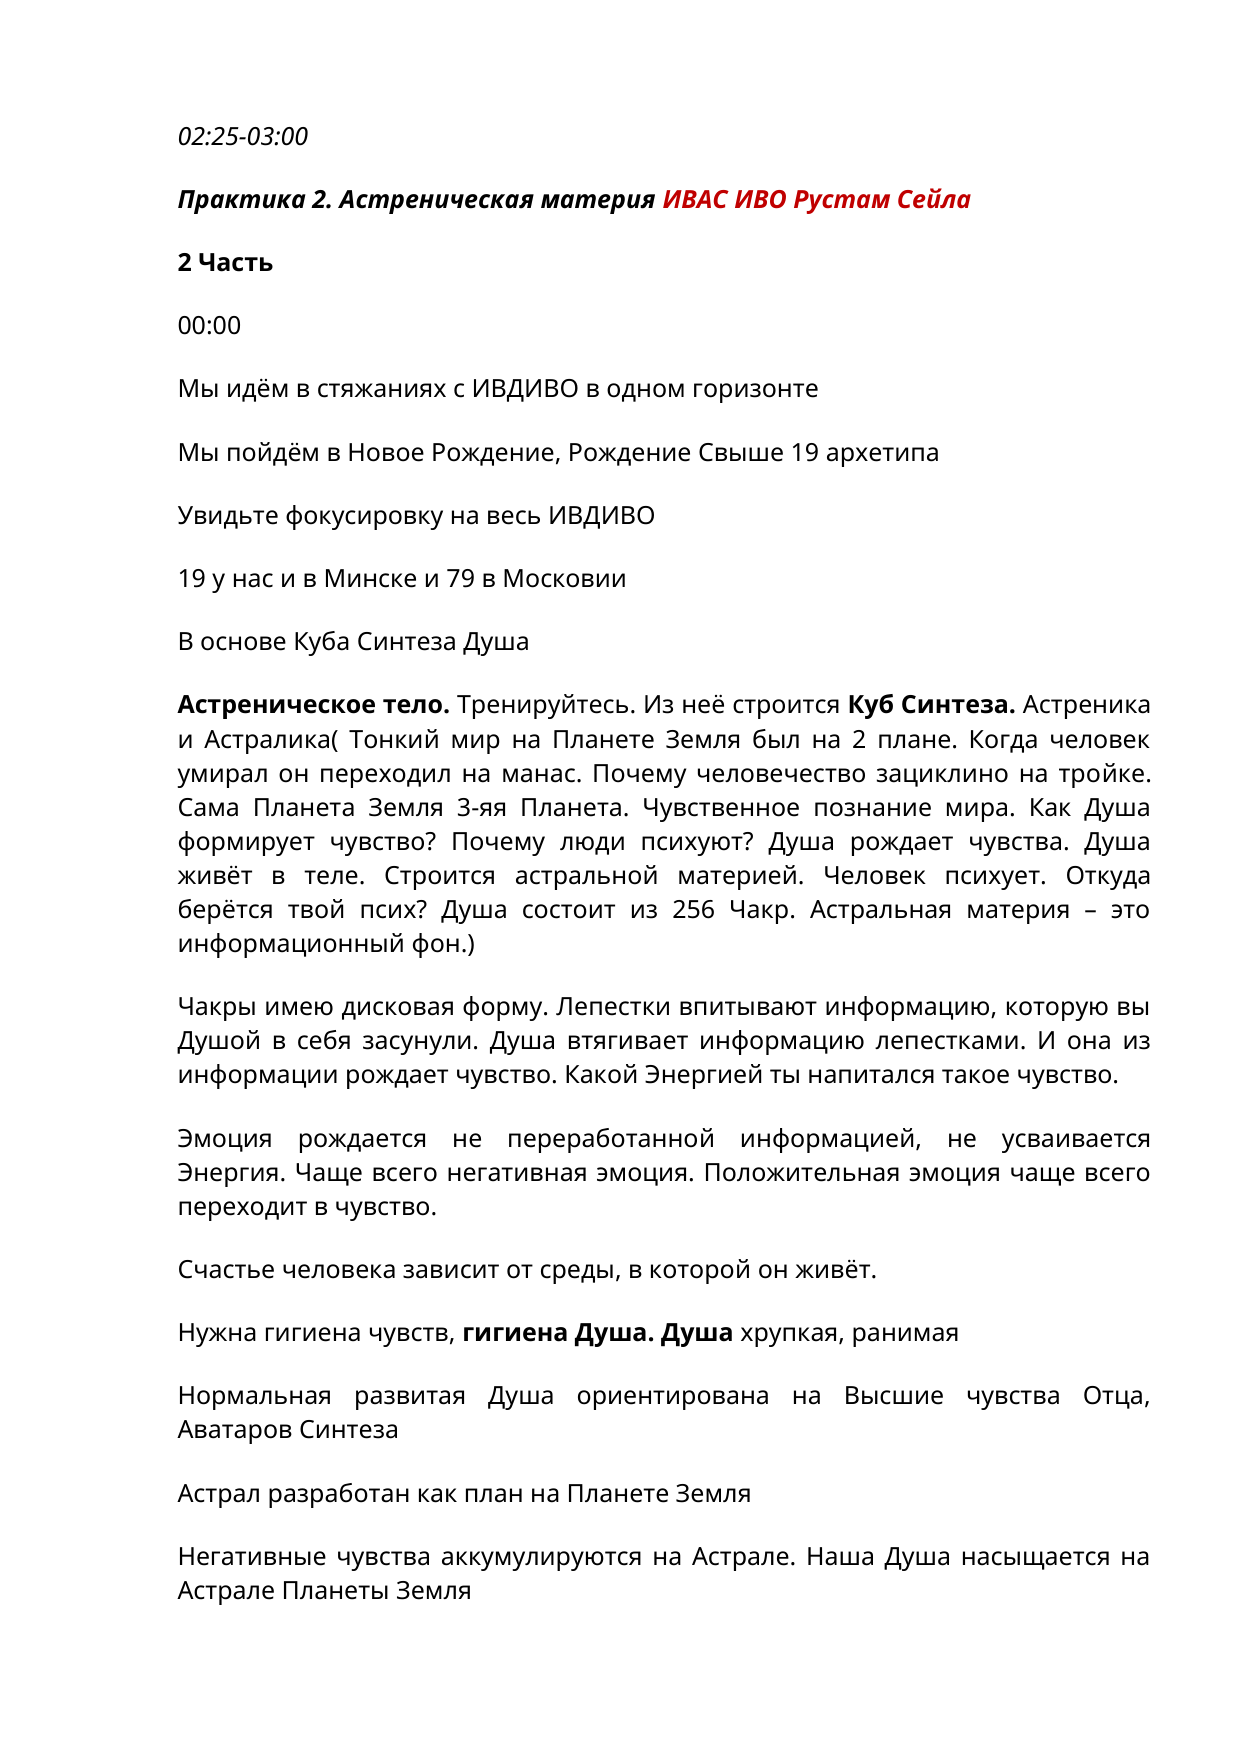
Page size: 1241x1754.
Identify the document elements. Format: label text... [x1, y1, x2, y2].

text Мы пойдём в Новое Рождение, Рождение Свыше 19 архетипа [177, 434, 1152, 468]
text Нужна гигиена чувств, гигиена Душа. Душа хрупкая, ранимая [177, 1315, 1152, 1349]
text Эмоция рождается не переработанной информацией, не усваивается Энергия. Чаще всего негативная эмоция. Положительная эмоция чаще всего переходит в чувство. [177, 1120, 1152, 1222]
text Практика 2. Астреническая материя ИВАС ИВО Рустам Сейла [177, 181, 1152, 215]
text Астрал разработан как план на Планете Земля [177, 1475, 1152, 1509]
text Мы идём в стяжаниях с ИВДИВО в одном горизонте [177, 371, 1152, 405]
text 02:25-03:00 [177, 118, 1152, 152]
text 2 Часть [177, 244, 1152, 279]
text Счастье человека зависит от среды, в которой он живёт. [177, 1252, 1152, 1286]
text Астреническое тело. Тренируйтесь. Из неё строится Куб Синтеза. Астреника и Астралика( Тонкий мир на Планете Земля был на 2 плане. Когда человек умирал он переходил на манас. Почему человечество зациклино на тройке. Сама Планета Земля 3-яя Планета. Чувственное познание мира. Как Душа формирует чувство? Почему люди психуют? Душа рождает чувства. Душа живёт в теле. Строится астральной материей. Человек психует. Откуда берётся твой псих? Душа состоит из 256 Чакр. Астральная материя – это информационный фон.) [177, 687, 1152, 960]
text 00:00 [177, 308, 1152, 342]
text В основе Куба Синтеза Душа [177, 624, 1152, 658]
text Чакры имею дисковая форму. Лепестки впитывают информацию, которую вы Душой в себя засунули. Душа втягивает информацию лепестками. И она из информации рождает чувство. Какой Энергией ты напитался такое чувство. [177, 989, 1152, 1091]
text Негативные чувства аккумулируются на Астрале. Наша Душа насыщается на Астрале Планеты Земля [177, 1538, 1152, 1607]
text 19 у нас и в Минске и 79 в Московии [177, 561, 1152, 595]
text Нормальная развитая Душа ориентирована на Высшие чувства Отца, Аватаров Синтеза [177, 1378, 1152, 1446]
text Увидьте фокусировку на весь ИВДИВО [177, 497, 1152, 532]
